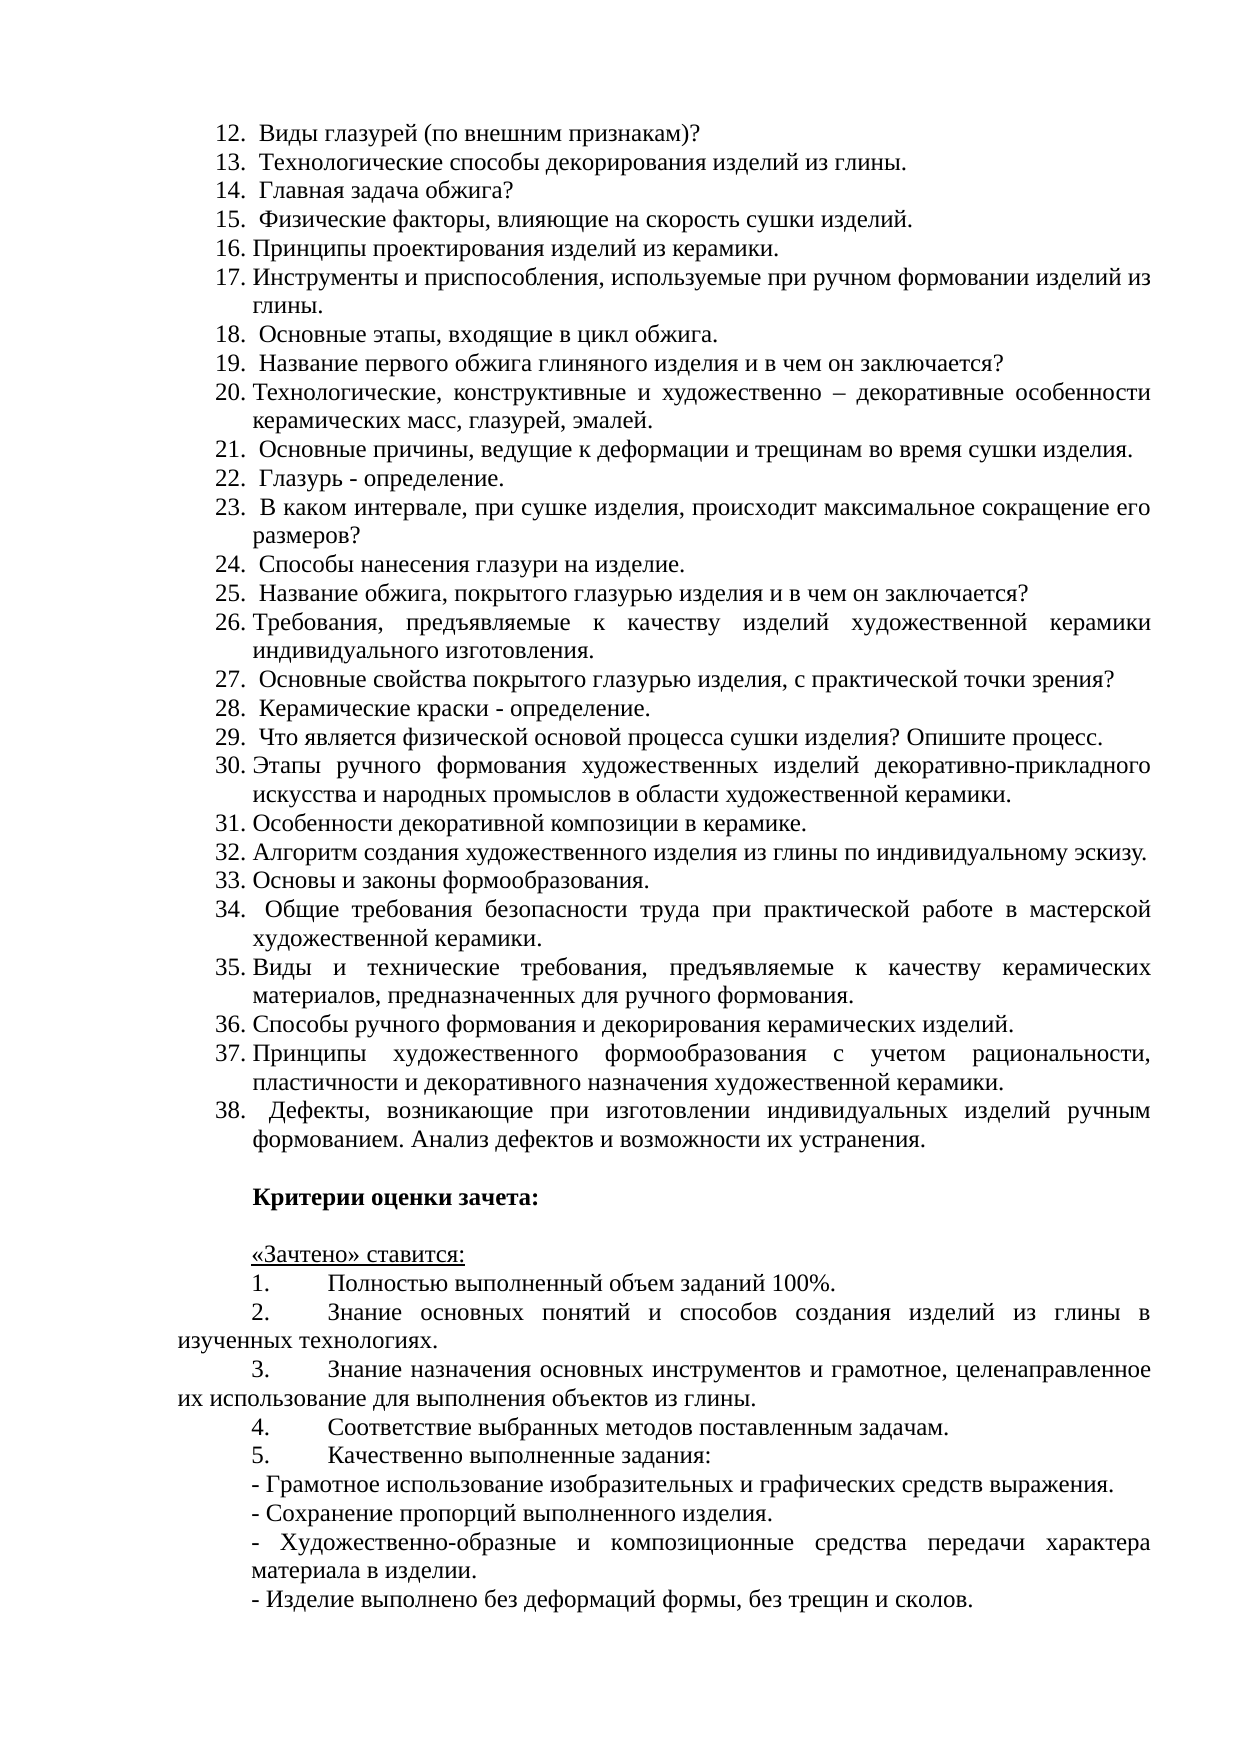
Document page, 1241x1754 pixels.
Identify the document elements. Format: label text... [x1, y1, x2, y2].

list Главная задача обжига? [215, 176, 1152, 204]
list - Изделие выполнено без деформаций формы, без трещин и сколов. [177, 1584, 1152, 1613]
list Требования, предъявляемые к качеству изделий художественной керамики индивидуального изготовления. [215, 607, 1152, 664]
list Название первого обжига глиняного изделия и в чем он заключается? [215, 348, 1152, 377]
list Технологические, конструктивные и художественно – декоративные особенности керамических масс, глазурей, эмалей. [215, 377, 1152, 434]
list - Сохранение пропорций выполненного изделия. [251, 1498, 1152, 1527]
list Основы и законы формообразования. [215, 866, 1152, 894]
list Способы ручного формования и декорирования керамических изделий. [215, 1009, 1152, 1038]
list В каком интервале, при сушке изделия, происходит максимальное сокращение его размеров? [215, 492, 1152, 549]
list Дефекты, возникающие при изготовлении индивидуальных изделий ручным формованием. Анализ дефектов и возможности их устранения. [215, 1096, 1152, 1153]
list Алгоритм создания художественного изделия из глины по индивидуальному эскизу. [215, 837, 1152, 866]
list - Грамотное использование изобразительных и графических средств выражения. [251, 1469, 1152, 1498]
list Инструменты и приспособления, используемые при ручном формовании изделий из глины. [215, 262, 1152, 319]
text Критерии оценки зачета: [177, 1182, 1152, 1211]
list Физические факторы, влияющие на скорость сушки изделий. [215, 204, 1152, 233]
list Общие требования безопасности труда при практической работе в мастерской художественной керамики. [215, 894, 1152, 952]
list Знание назначения основных инструментов и грамотное, целенаправленное их использование для выполнения объектов из глины. [177, 1354, 1152, 1412]
list Основные свойства покрытого глазурью изделия, с практической точки зрения? [215, 664, 1152, 693]
list Виды глазурей (по внешним признакам)? [215, 118, 1152, 147]
list Этапы ручного формования художественных изделий декоративно-прикладного искусства и народных промыслов в области художественной керамики. [215, 751, 1152, 808]
list Керамические краски - определение. [215, 693, 1152, 722]
list Глазурь - определение. [215, 463, 1152, 492]
list Виды и технические требования, предъявляемые к качеству керамических материалов, предназначенных для ручного формования. [215, 952, 1152, 1009]
list Принципы художественного формообразования с учетом рациональности, пластичности и декоративного назначения художественной керамики. [215, 1038, 1152, 1096]
list Особенности декоративной композиции в керамике. [215, 808, 1152, 837]
list Название обжига, покрытого глазурью изделия и в чем он заключается? [215, 578, 1152, 607]
list Знание основных понятий и способов создания изделий из глины в изученных технологиях. [177, 1297, 1152, 1354]
list Принципы проектирования изделий из керамики. [215, 233, 1152, 262]
list Основные этапы, входящие в цикл обжига. [215, 319, 1152, 348]
list Полностью выполненный объем заданий 100%. [177, 1268, 1152, 1297]
list Соответствие выбранных методов поставленным задачам. [177, 1412, 1152, 1441]
list Технологические способы декорирования изделий из глины. [215, 147, 1152, 176]
list Способы нанесения глазури на изделие. [215, 549, 1152, 578]
list Основные причины, ведущие к деформации и трещинам во время сушки изделия. [215, 434, 1152, 463]
list - Художественно-образные и композиционные средства передачи характера материала в изделии. [251, 1527, 1152, 1584]
text «Зачтено» ставится: [177, 1239, 1152, 1268]
list Что является физической основой процесса сушки изделия? Опишите процесс. [215, 722, 1152, 751]
list Качественно выполненные задания: [177, 1441, 1152, 1469]
